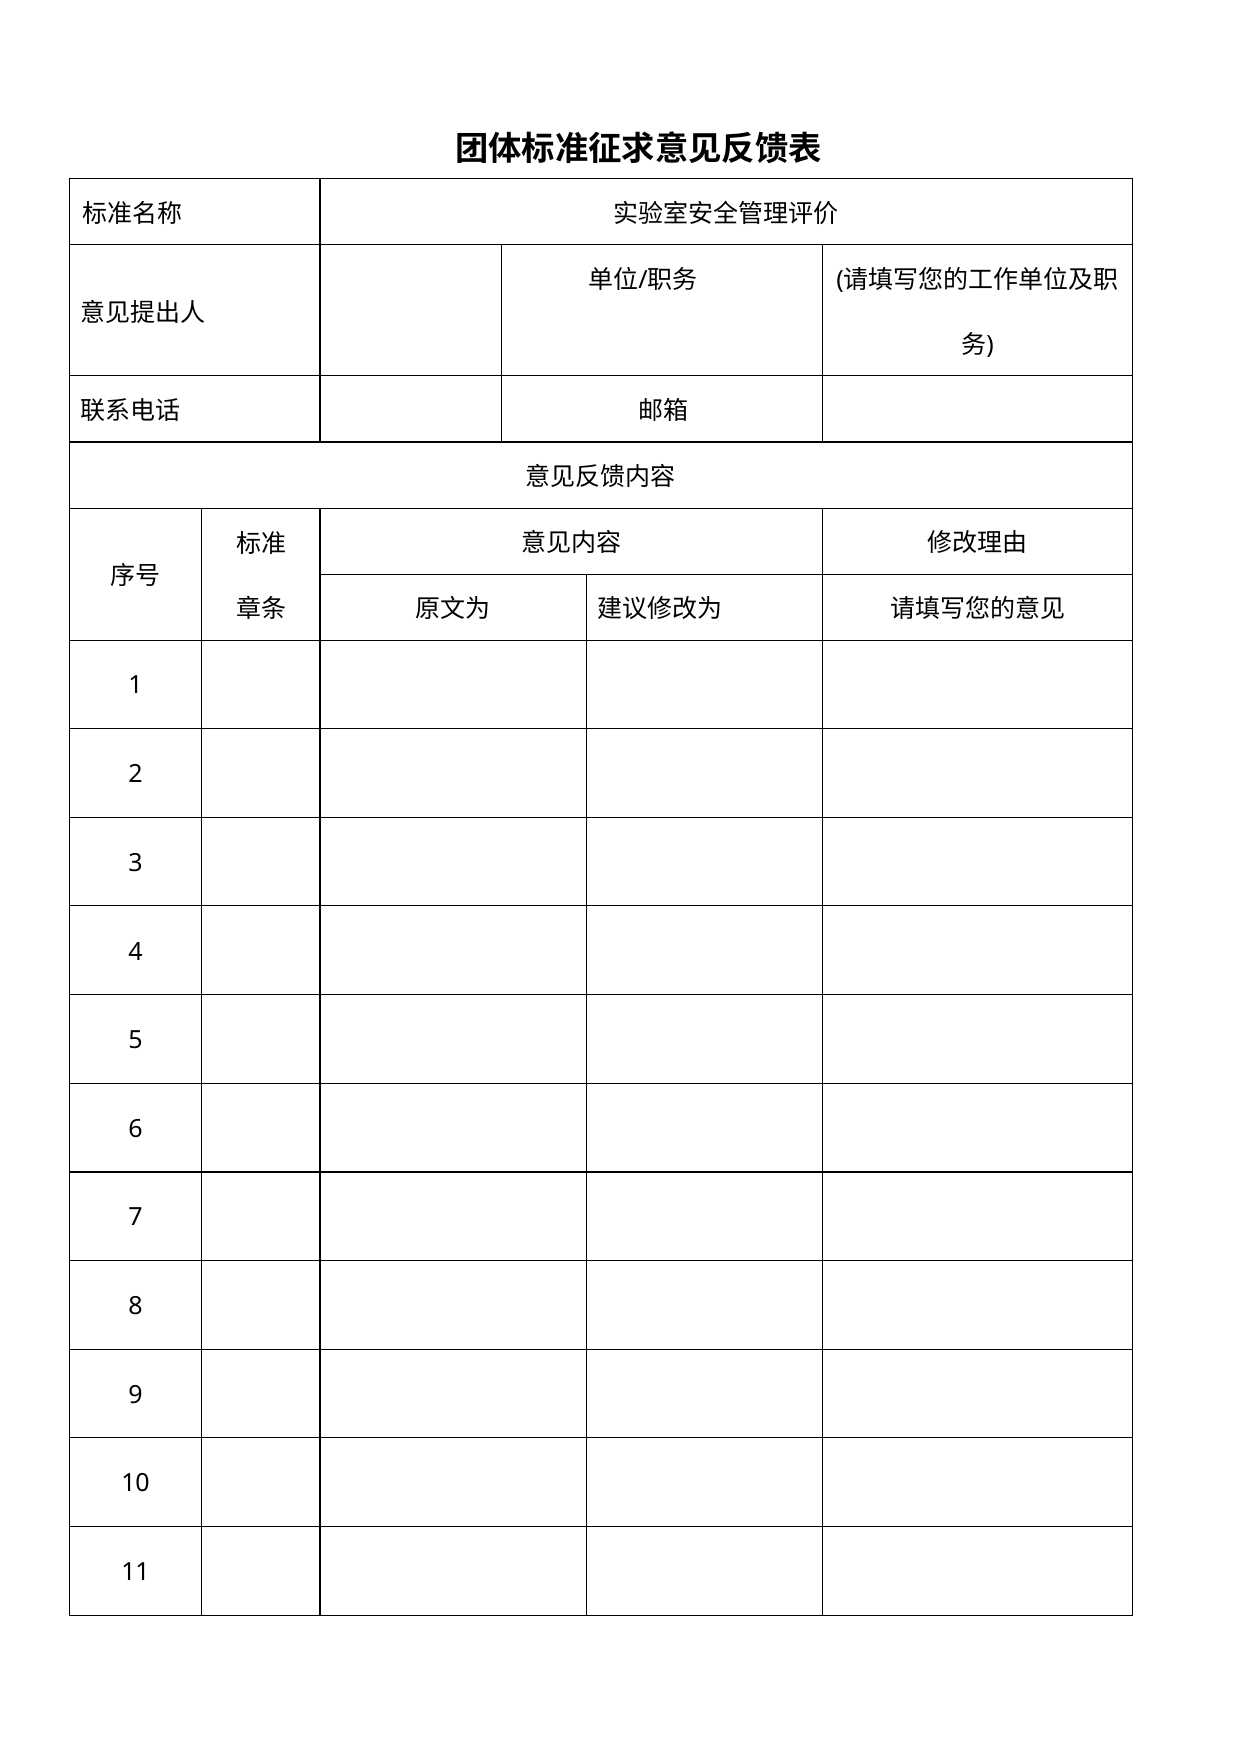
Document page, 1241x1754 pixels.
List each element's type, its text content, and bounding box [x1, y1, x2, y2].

table_cell 修改理由 [823, 509, 1132, 573]
table_cell [823, 1350, 1132, 1437]
table_cell [202, 1084, 319, 1171]
table_cell 建议修改为 [587, 575, 822, 639]
table_cell 4 [70, 906, 201, 994]
table_cell 6 [70, 1084, 201, 1171]
table_cell [823, 1261, 1132, 1349]
table_cell [321, 906, 586, 994]
table_cell [587, 1350, 822, 1437]
table_cell [202, 729, 319, 817]
table_cell [202, 641, 319, 728]
table_cell [321, 1261, 586, 1349]
table_header 标准名称 [70, 179, 319, 244]
table_cell 标准 章条 [202, 509, 319, 639]
table_cell [321, 1350, 586, 1437]
table_cell 3 [70, 818, 201, 905]
table_cell [823, 1438, 1132, 1526]
table_cell 8 [70, 1261, 201, 1349]
table_cell 10 [70, 1438, 201, 1526]
table_cell [321, 641, 586, 728]
table_cell [321, 1438, 586, 1526]
table_cell [587, 995, 822, 1083]
table_cell [823, 906, 1132, 994]
table_cell [321, 1173, 586, 1260]
table_cell [202, 1261, 319, 1349]
table_cell [587, 818, 822, 905]
table_cell 序号 [70, 509, 201, 639]
table_cell [202, 1438, 319, 1526]
table_cell 原文为 [321, 575, 586, 639]
table_cell 9 [70, 1350, 201, 1437]
table_cell [587, 1261, 822, 1349]
table_cell [823, 995, 1132, 1083]
table_cell 意见内容 [321, 509, 822, 573]
table_cell [587, 729, 822, 817]
table_cell [587, 1084, 822, 1171]
table_cell [587, 1438, 822, 1526]
table_cell [823, 818, 1132, 905]
table_cell 2 [70, 729, 201, 817]
table_cell (请填写您的工作单位及职务) [823, 245, 1132, 375]
table_cell [823, 1084, 1132, 1171]
table_cell 联系电话 [70, 376, 319, 441]
table_cell [823, 729, 1132, 817]
table_cell [202, 818, 319, 905]
table_cell [587, 906, 822, 994]
table_cell [202, 1527, 319, 1614]
table_cell [321, 995, 586, 1083]
table_cell [321, 818, 586, 905]
table_cell [321, 1084, 586, 1171]
table_cell 7 [70, 1173, 201, 1260]
table_cell 1 [70, 641, 201, 728]
table_cell [321, 376, 501, 441]
table_cell [823, 1173, 1132, 1260]
table_cell [202, 1173, 319, 1260]
table_cell [823, 1527, 1132, 1614]
table_cell 请填写您的意见 [823, 575, 1132, 639]
table_cell [321, 1527, 586, 1614]
table_cell [202, 995, 319, 1083]
table_cell [202, 906, 319, 994]
table_cell [202, 1350, 319, 1437]
table_cell [321, 245, 501, 375]
table_header 实验室安全管理评价 [321, 179, 1132, 244]
text 团体标准征求意见反馈表 [187, 113, 1053, 178]
table_cell [823, 376, 1132, 441]
table_cell [321, 729, 586, 817]
table_cell 意见提出人 [70, 245, 319, 375]
table_cell 5 [70, 995, 201, 1083]
table_cell [587, 1527, 822, 1614]
table_cell [587, 641, 822, 728]
table_cell 11 [70, 1527, 201, 1614]
table_cell [823, 641, 1132, 728]
table_cell [587, 1173, 822, 1260]
table_cell 邮箱 [502, 376, 822, 441]
table_cell 单位/职务 [502, 245, 822, 375]
table_cell 意见反馈内容 [70, 443, 1132, 507]
